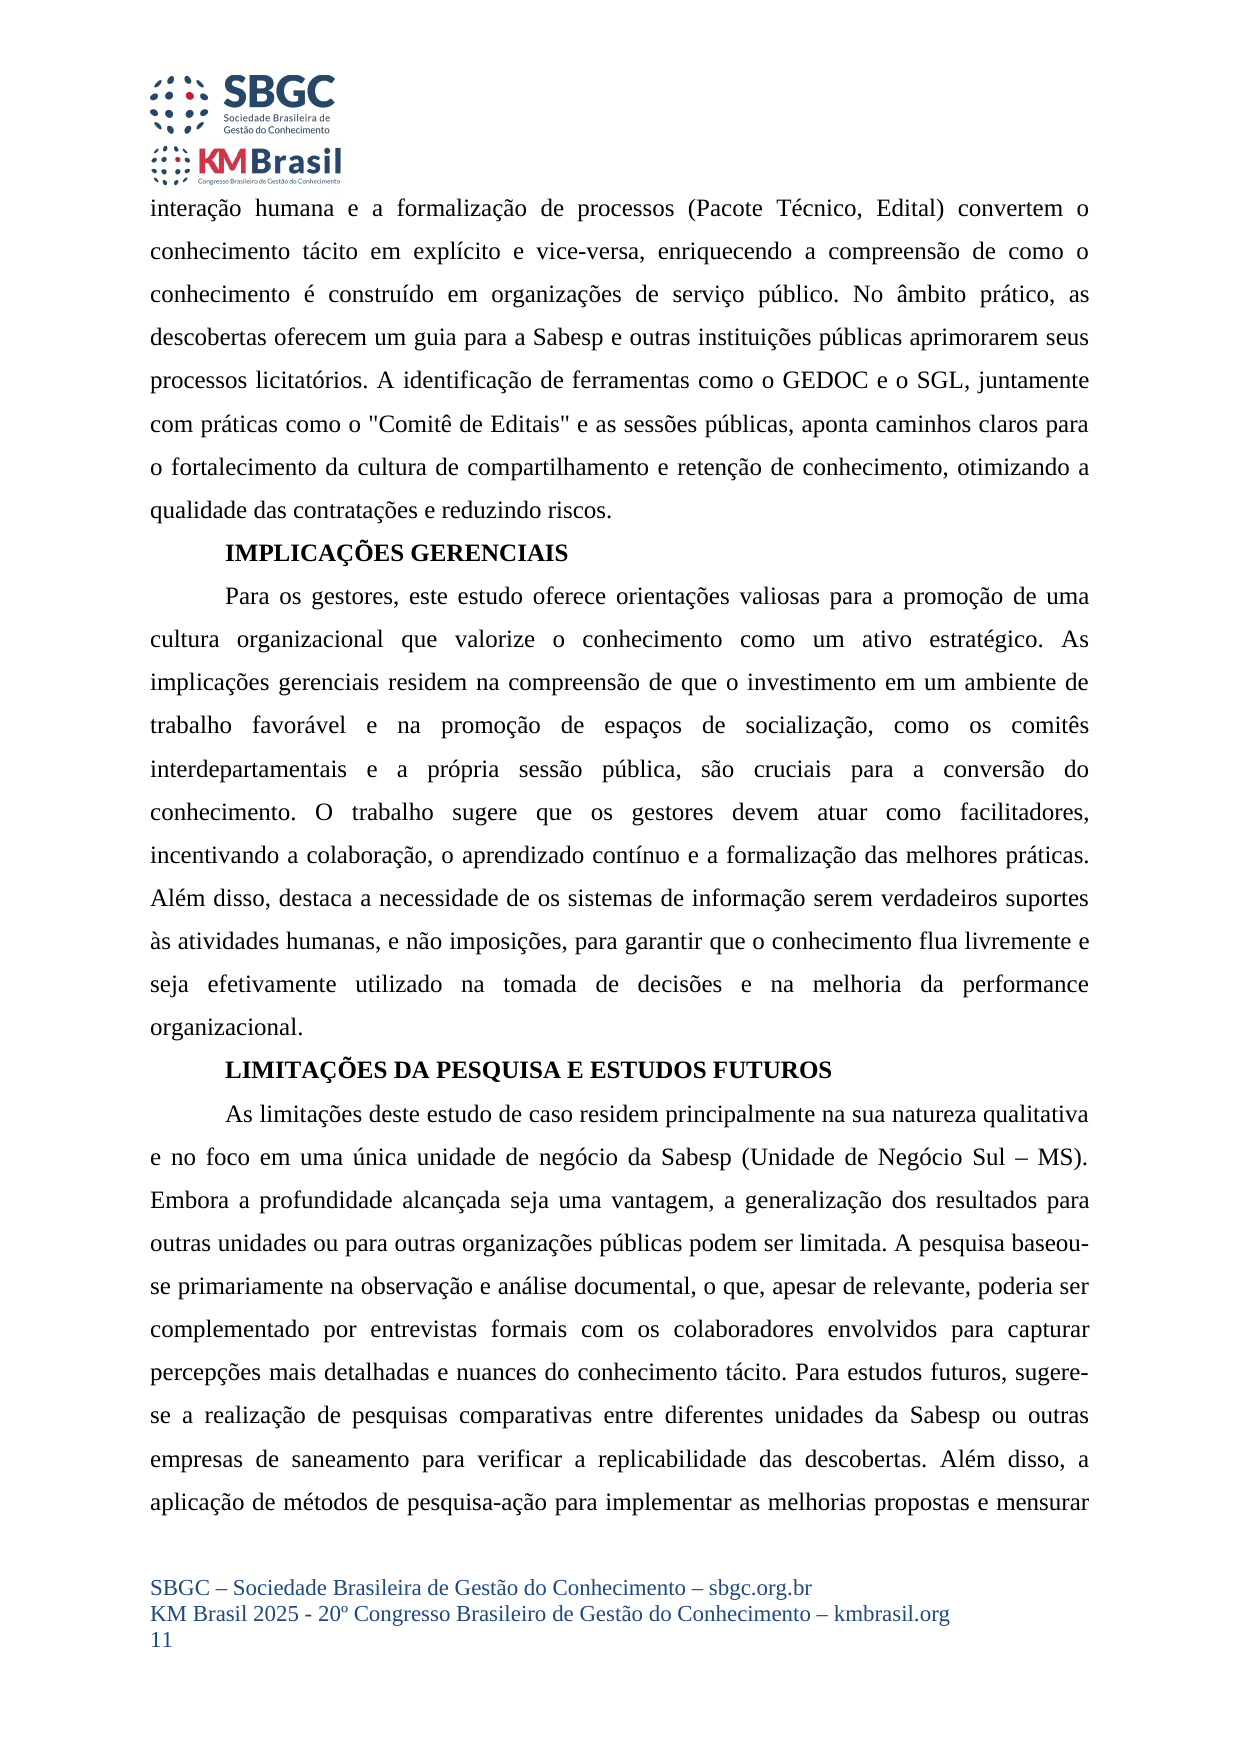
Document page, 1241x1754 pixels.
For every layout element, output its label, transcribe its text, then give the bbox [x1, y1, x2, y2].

picture [150, 75, 346, 194]
text LIMITAÇÕES DA PESQUISA E ESTUDOS FUTUROS [150, 1056, 1090, 1084]
text IMPLICAÇÕES GERENCIAIS [150, 538, 1090, 567]
text Para os gestores, este estudo oferece orientações valiosas para a promoção de uma cultura organizacional que valorize o conhecimento como um ativo estratégico. As implicações gerenciais residem na compreensão de que o investimento em um ambiente de trabalho favorável e na promoção de espaços de socialização, como os comitês interdepartamentais e a própria sessão pública, são cruciais para a conversão do conhecimento. O trabalho sugere que os gestores devem atuar como facilitadores, incentivando a colaboração, o aprendizado contínuo e a formalização das melhores práticas. Além disso, destaca a necessidade de os sistemas de informação serem verdadeiros suportes às atividades humanas, e não imposições, para garantir que o conhecimento flua livremente e seja efetivamente utilizado na tomada de decisões e na melhoria da performance organizacional. [150, 581, 1090, 1041]
